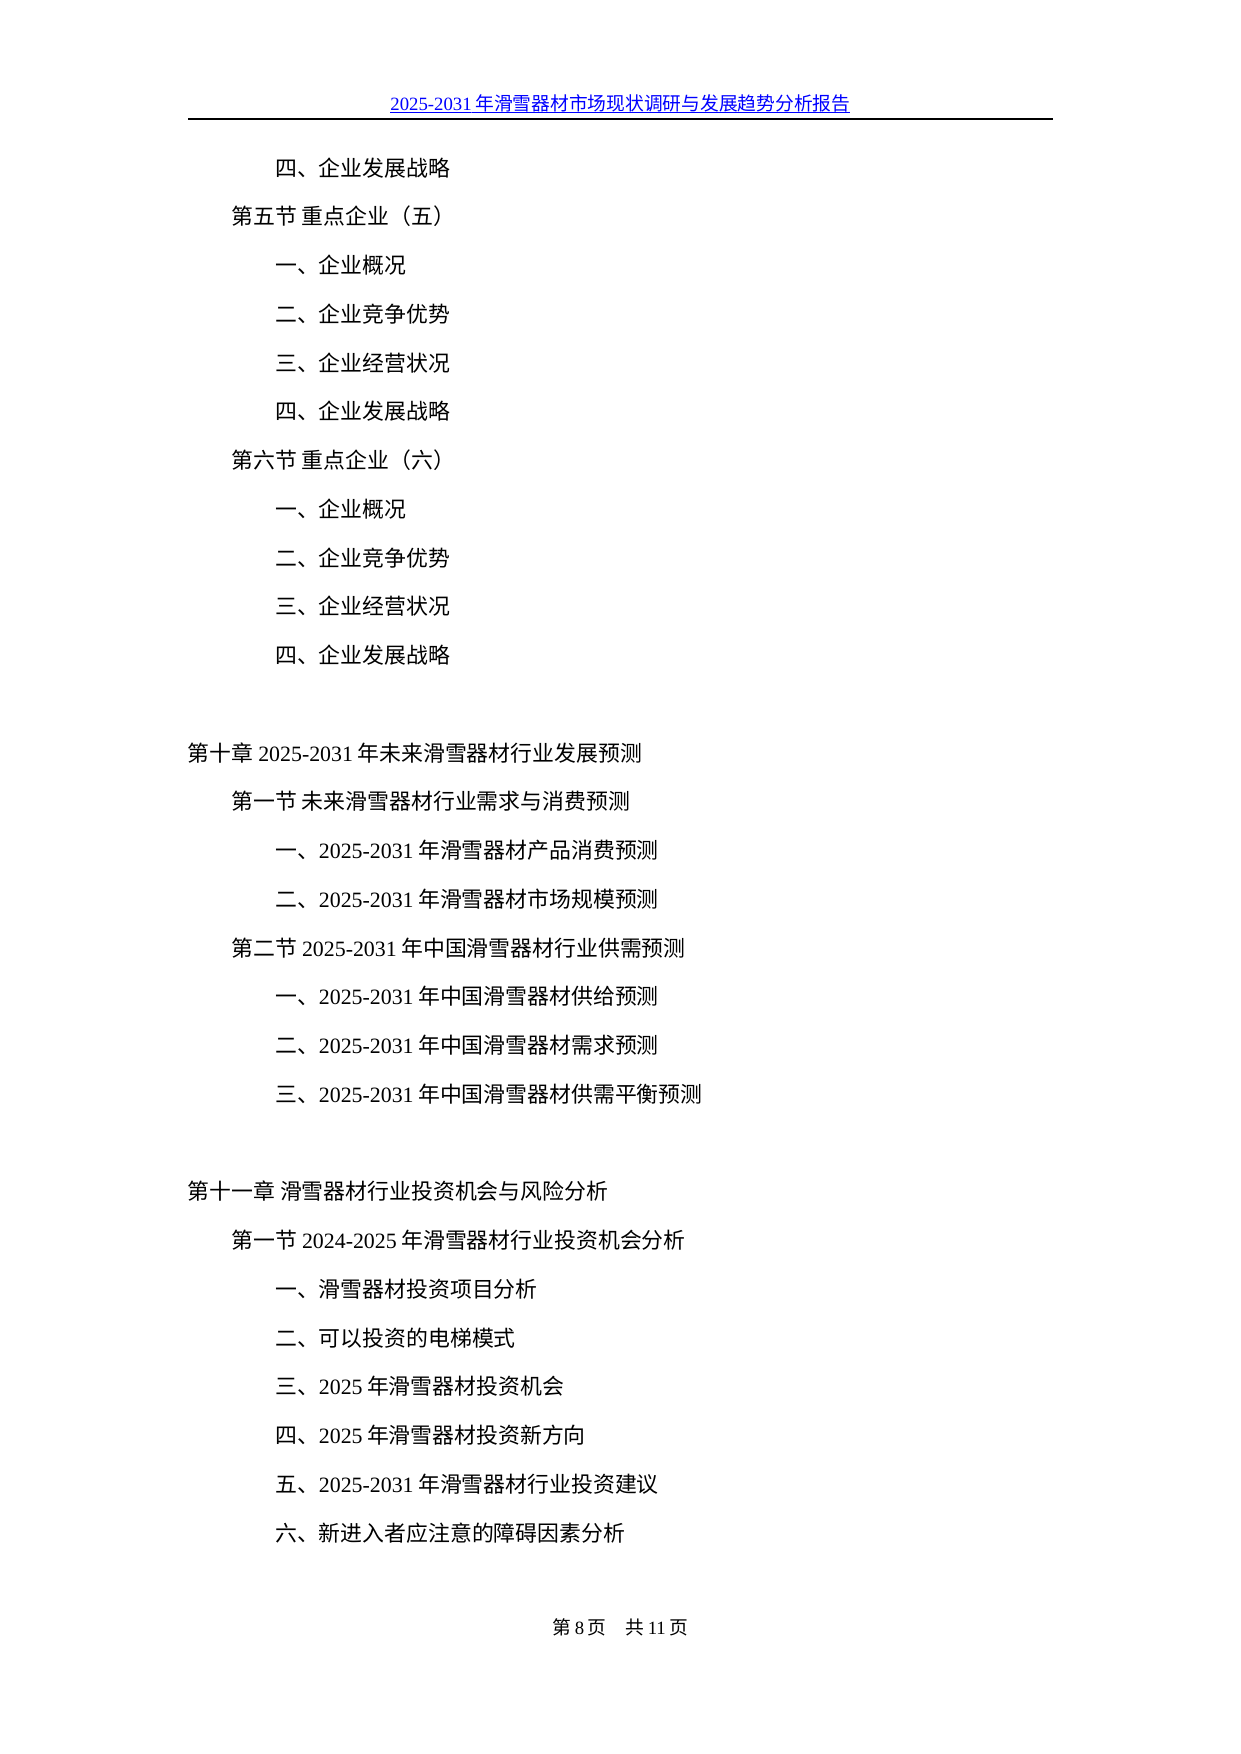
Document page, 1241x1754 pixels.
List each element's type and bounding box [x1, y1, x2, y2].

text [187, 150, 1053, 1548]
